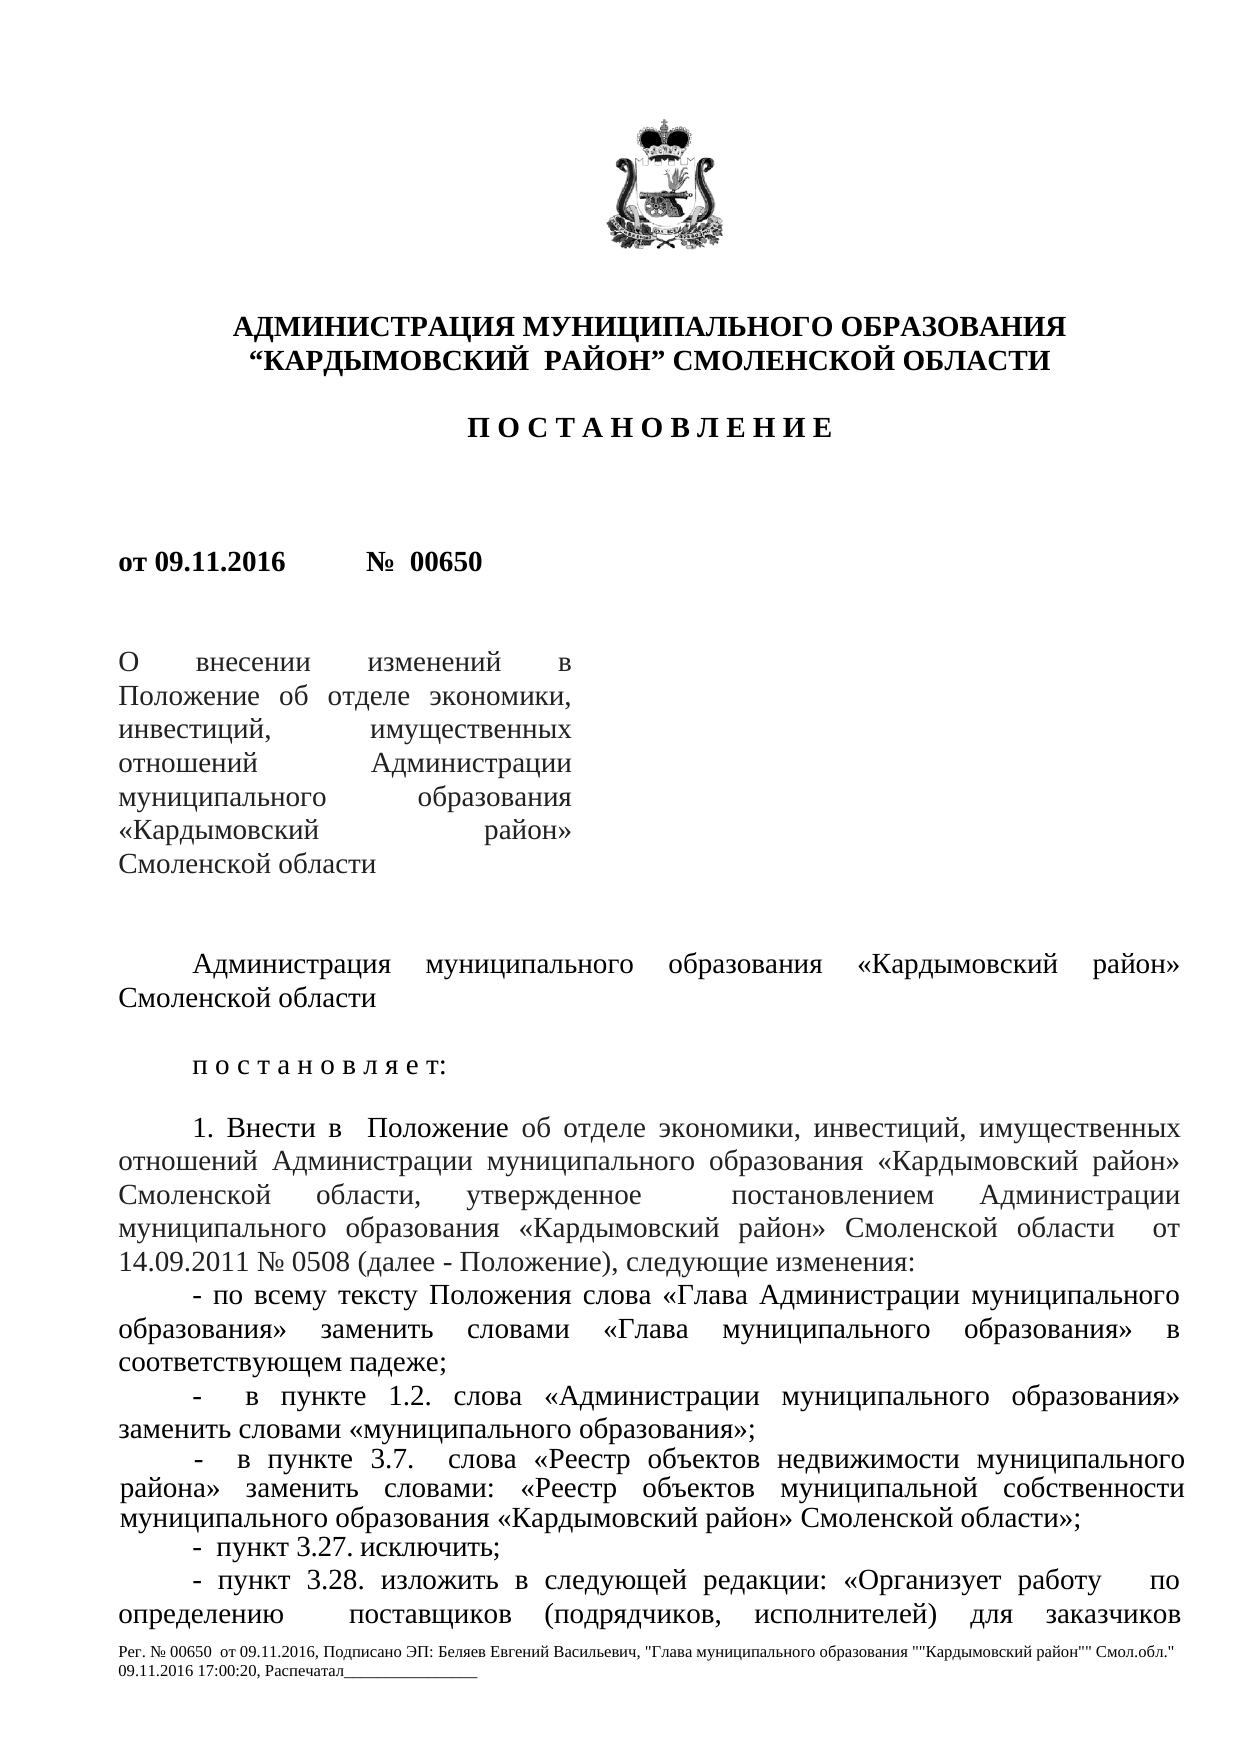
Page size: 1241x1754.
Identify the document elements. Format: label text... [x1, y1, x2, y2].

text АДМИНИСТРАЦИЯ МУНИЦИПАЛЬНОГО ОБРАЗОВАНИЯ [118, 309, 1181, 343]
text - в пункте 3.7. слова «Реестр объектов недвижимости муниципального района» заменить словами: «Реестр объектов муниципальной собственности муниципального образования «Кардымовский район» Смоленской области»; [119, 1445, 1186, 1533]
text - в пункте 1.2. слова «Администрации муниципального образования» заменить словами «муниципального образования»; [118, 1378, 1181, 1445]
text от 09.11.2016 № 00650 [118, 544, 1181, 577]
text - по всему тексту Положения слова «Глава Администрации муниципального образования» заменить словами «Глава муниципального образования» в соответствующем падеже; [118, 1277, 1181, 1378]
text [118, 1562, 1181, 1629]
text - пункт 3.27. исключить; [118, 1533, 1186, 1562]
table_header О внесении изменений в Положение об отделе экономики, инвестиций, имущественных отношений Администрации муниципального образования «Кардымовский район» Смоленской области [107, 611, 583, 879]
picture [600, 118, 729, 259]
text П О С Т А Н О В Л Е Н И Е [118, 410, 1181, 443]
text Администрация муниципального образования «Кардымовский район» Смоленской области [118, 946, 1181, 1013]
text 1. Внести в Положение об отделе экономики, инвестиций, имущественных отношений Администрации муниципального образования «Кардымовский район» Смоленской области, утвержденное постановлением Администрации муниципального образования «Кардымовский район» Смоленской области от 14.09.2011 № 0508 (далее - Положение), следующие изменения: [118, 1110, 1181, 1277]
text “КАРДЫМОВСКИЙ РАЙОН” СМОЛЕНСКОЙ ОБЛАСТИ [118, 343, 1181, 376]
text п о с т а н о в л я е т: [118, 1047, 1181, 1081]
